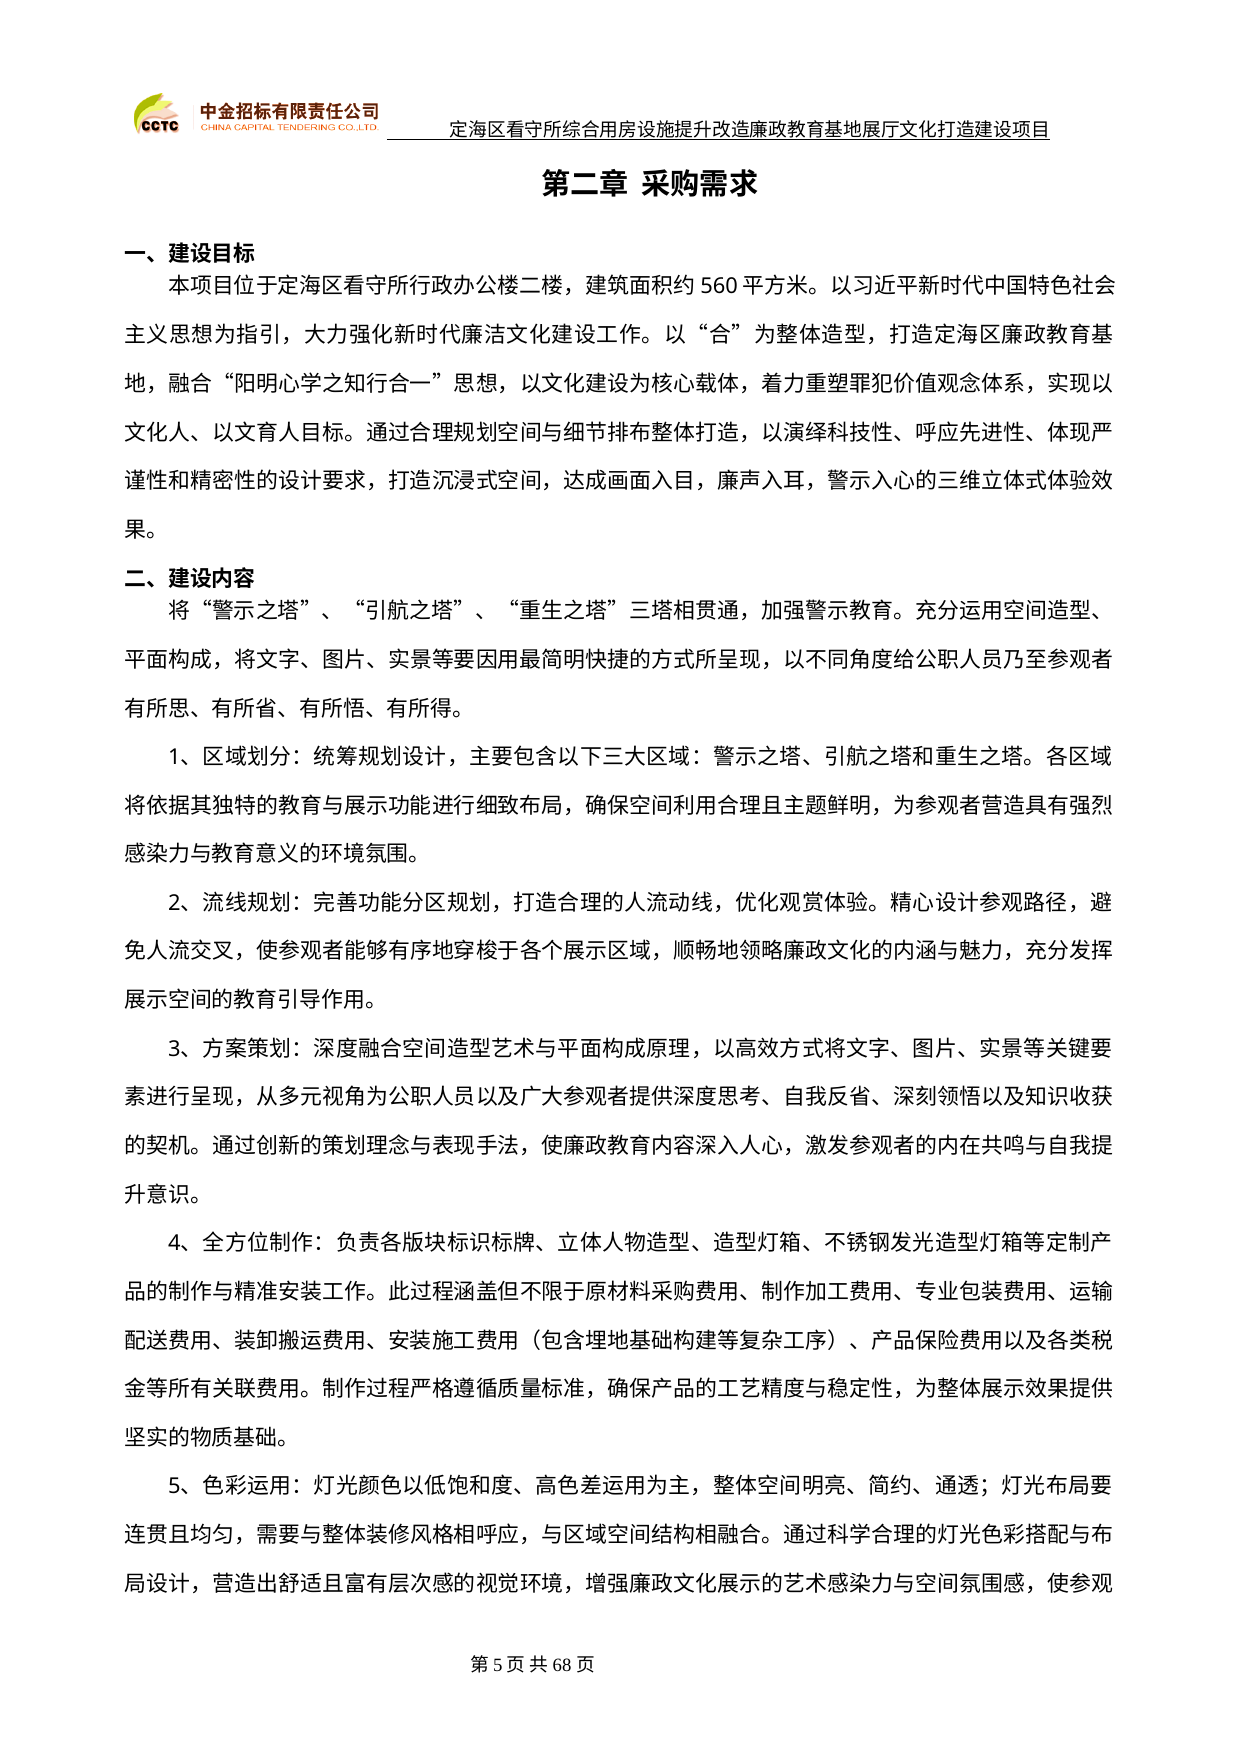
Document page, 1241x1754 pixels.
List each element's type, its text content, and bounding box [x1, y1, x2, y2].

picture [124, 88, 387, 137]
text 4、全方位制作：负责各版块标识标牌、立体人物造型、造型灯箱、不锈钢发光造型灯箱等定制产品的制作与精准安装工作。此过程涵盖但不限于原材料采购费用、制作加工费用、专业包装费用、运输配送费用、装卸搬运费用、安装施工费用（包含埋地基础构建等复杂工序）、产品保险费用以及各类税金等所有关联费用。制作过程严格遵循质量标准，确保产品的工艺精度与稳定性，为整体展示效果提供坚实的物质基础。 [124, 1225, 1116, 1452]
text 第二章 采购需求 [124, 149, 1116, 214]
text 1、区域划分：统筹规划设计，主要包含以下三大区域：警示之塔、引航之塔和重生之塔。各区域将依据其独特的教育与展示功能进行细致布局，确保空间利用合理且主题鲜明，为参观者营造具有强烈感染力与教育意义的环境氛围。 [124, 738, 1116, 868]
text 二、建设内容 [124, 560, 1116, 593]
text 一、建设目标 [124, 236, 1116, 268]
text 2、流线规划：完善功能分区规划，打造合理的人流动线，优化观赏体验。精心设计参观路径，避免人流交叉，使参观者能够有序地穿梭于各个展示区域，顺畅地领略廉政文化的内涵与魅力，充分发挥展示空间的教育引导作用。 [124, 884, 1116, 1014]
text 本项目位于定海区看守所行政办公楼二楼，建筑面积约560平方米。以习近平新时代中国特色社会主义思想为指引，大力强化新时代廉洁文化建设工作。以“合”为整体造型，打造定海区廉政教育基地，融合“阳明心学之知行合一”思想，以文化建设为核心载体，着力重塑罪犯价值观念体系，实现以文化人、以文育人目标。通过合理规划空间与细节排布整体打造，以演绎科技性、呼应先进性、体现严谨性和精密性的设计要求，打造沉浸式空间，达成画面入目，廉声入耳，警示入心的三维立体式体验效果。 [124, 268, 1116, 544]
text 3、方案策划：深度融合空间造型艺术与平面构成原理，以高效方式将文字、图片、实景等关键要素进行呈现，从多元视角为公职人员以及广大参观者提供深度思考、自我反省、深刻领悟以及知识收获的契机。通过创新的策划理念与表现手法，使廉政教育内容深入人心，激发参观者的内在共鸣与自我提升意识。 [124, 1030, 1116, 1209]
text 将“警示之塔”、“引航之塔”、“重生之塔”三塔相贯通，加强警示教育。充分运用空间造型、平面构成，将文字、图片、实景等要因用最简明快捷的方式所呈现，以不同角度给公职人员乃至参观者有所思、有所省、有所悟、有所得。 [124, 593, 1116, 723]
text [124, 1468, 1116, 1598]
